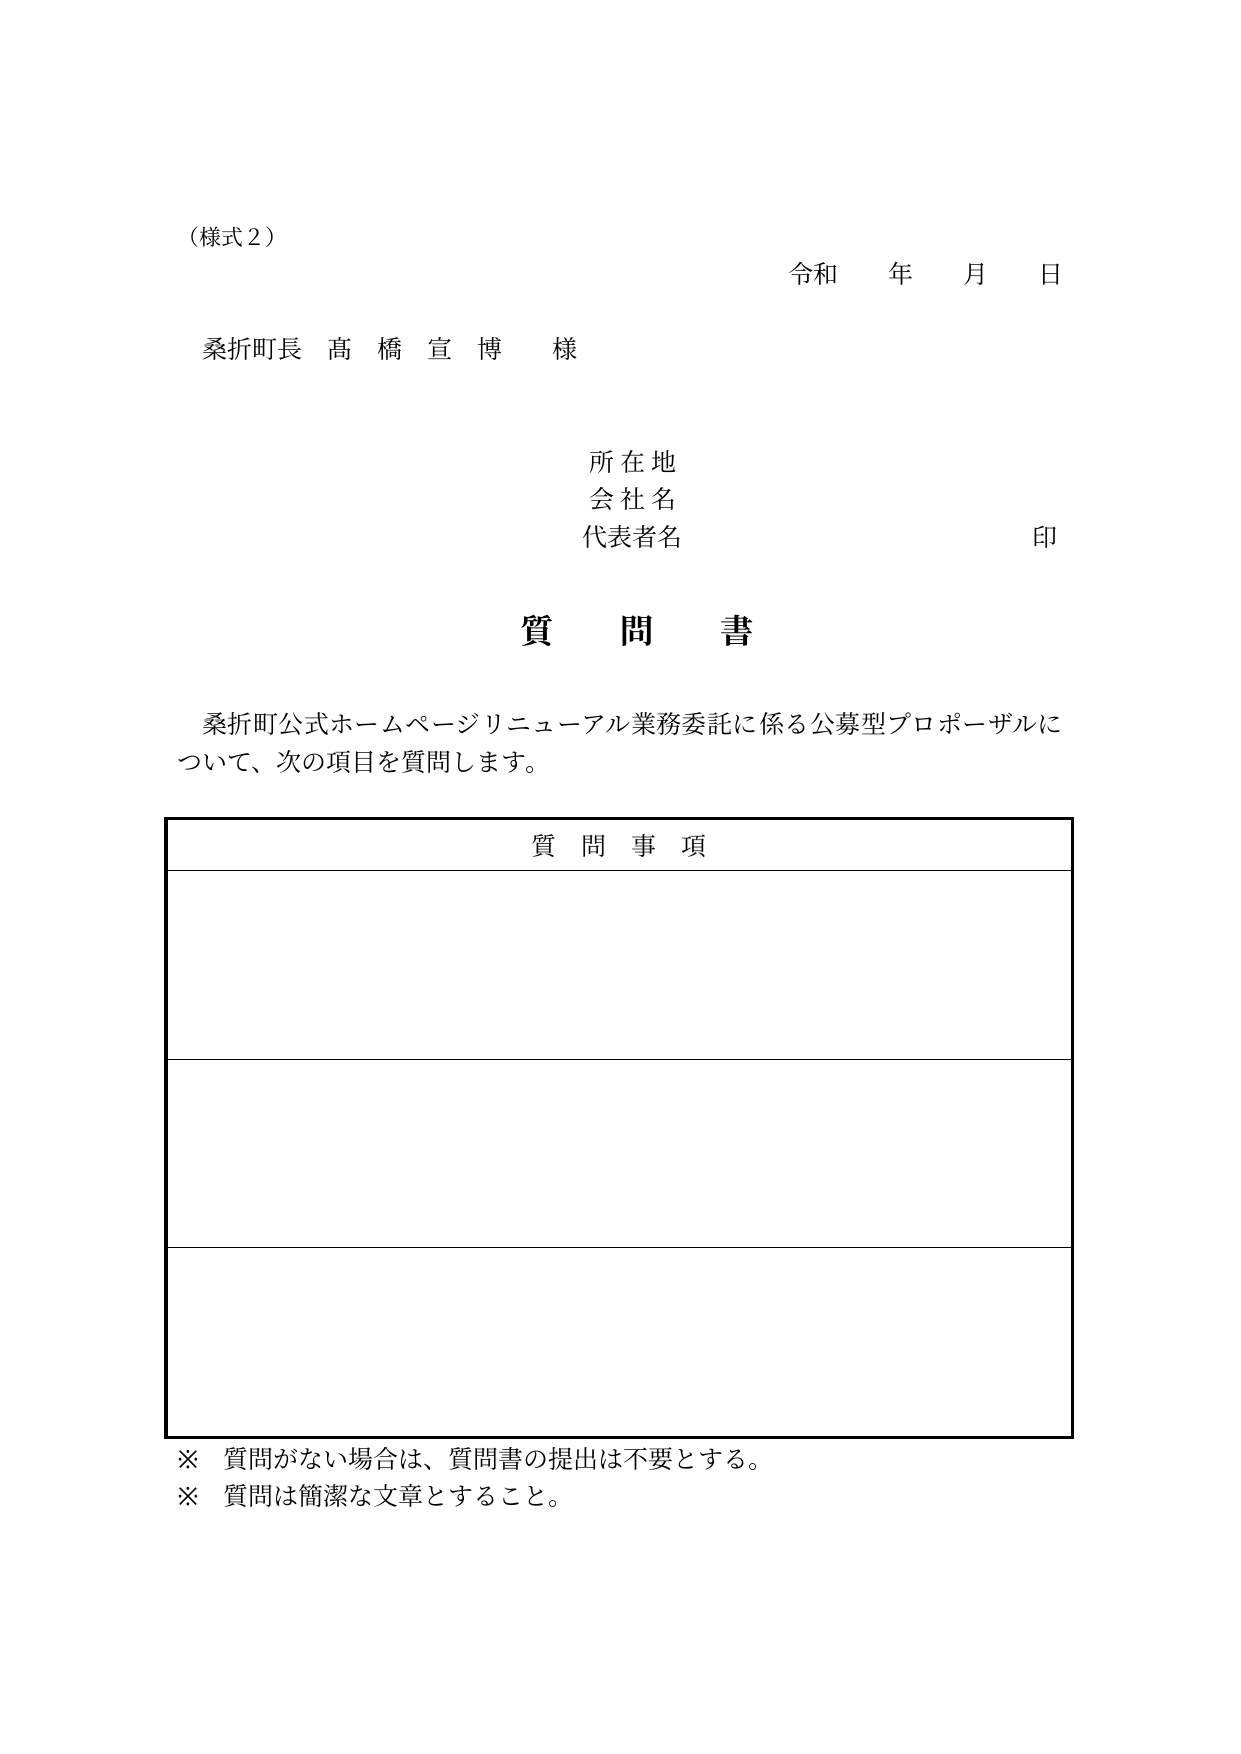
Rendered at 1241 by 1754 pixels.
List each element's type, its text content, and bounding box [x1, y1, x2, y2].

table_header 質 問 事 項 [168, 820, 1071, 870]
text （様式２） [177, 217, 1063, 254]
text 質 問 書 [177, 592, 1063, 667]
text 代表者名 印 [177, 517, 1063, 554]
text 令和 年 月 日 [177, 254, 1063, 292]
table_cell [168, 1060, 1071, 1247]
text 所在地 [177, 442, 1063, 479]
text 桑折町公式ホームページリニューアル業務委託に係る公募型プロポーザルについて、次の項目を質問します。 [177, 704, 1063, 779]
text 会社名 [177, 479, 1063, 517]
text 桑折町長 髙 橋 宣 博 様 [177, 329, 1063, 367]
table_cell [168, 871, 1071, 1058]
text ※ 質問は簡潔な文章とすること。 [177, 1476, 1063, 1514]
text ※ 質問がない場合は、質問書の提出は不要とする。 [177, 1439, 1063, 1476]
table_cell [168, 1248, 1071, 1436]
